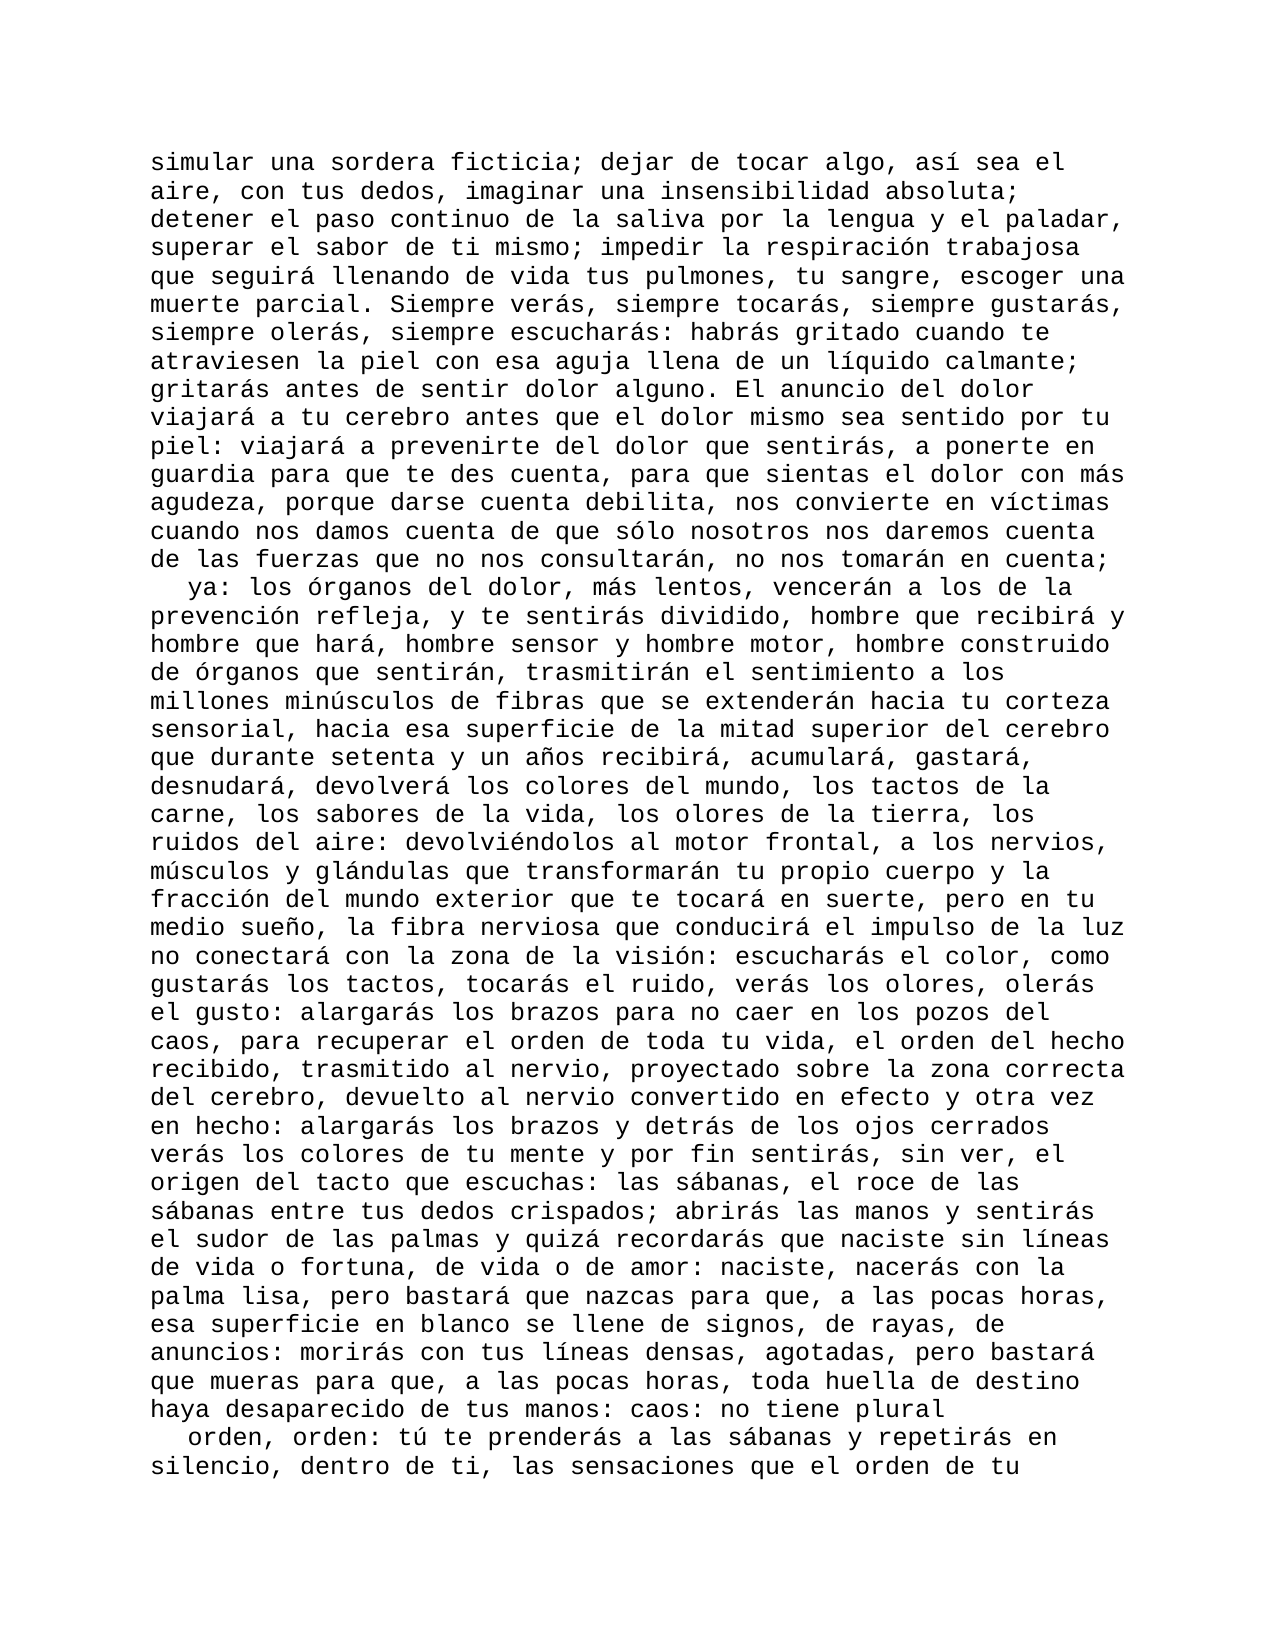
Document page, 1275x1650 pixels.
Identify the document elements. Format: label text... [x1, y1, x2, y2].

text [150, 1425, 1125, 1482]
text ya: los órganos del dolor, más lentos, vencerán a los de la prevención refleja, y te sentirás dividido, hombre que recibirá y hombre que hará, hombre sensor y hombre motor, hombre construido de órganos que sentirán, trasmitirán el sentimiento a los millones minúsculos de fibras que se extenderán hacia tu corteza sensorial, hacia esa superficie de la mitad superior del cerebro que durante setenta y un años recibirá, acumulará, gastará, desnudará, devolverá los colores del mundo, los tactos de la carne, los sabores de la vida, los olores de la tierra, los ruidos del aire: devolviéndolos al motor frontal, a los nervios, músculos y glándulas que transformarán tu propio cuerpo y la fracción del mundo exterior que te tocará en suerte, pero en tu medio sueño, la fibra nerviosa que conducirá el impulso de la luz no conectará con la zona de la visión: escucharás el color, como gustarás los tactos, tocarás el ruido, verás los olores, olerás el gusto: alargarás los brazos para no caer en los pozos del caos, para recuperar el orden de toda tu vida, el orden del hecho recibido, trasmitido al nervio, proyectado sobre la zona correcta del cerebro, devuelto al nervio convertido en efecto y otra vez en hecho: alargarás los brazos y detrás de los ojos cerrados verás los colores de tu mente y por fin sentirás, sin ver, el origen del tacto que escuchas: las sábanas, el roce de las sábanas entre tus dedos crispados; abrirás las manos y sentirás el sudor de las palmas y quizá recordarás que naciste sin líneas de vida o fortuna, de vida o de amor: naciste, nacerás con la palma lisa, pero bastará que nazcas para que, a las pocas horas, esa superficie en blanco se llene de signos, de rayas, de anuncios: morirás con tus líneas densas, agotadas, pero bastará que mueras para que, a las pocas horas, toda huella de destino haya desaparecido de tus manos: caos: no tiene plural [150, 575, 1125, 1425]
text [150, 150, 1125, 575]
